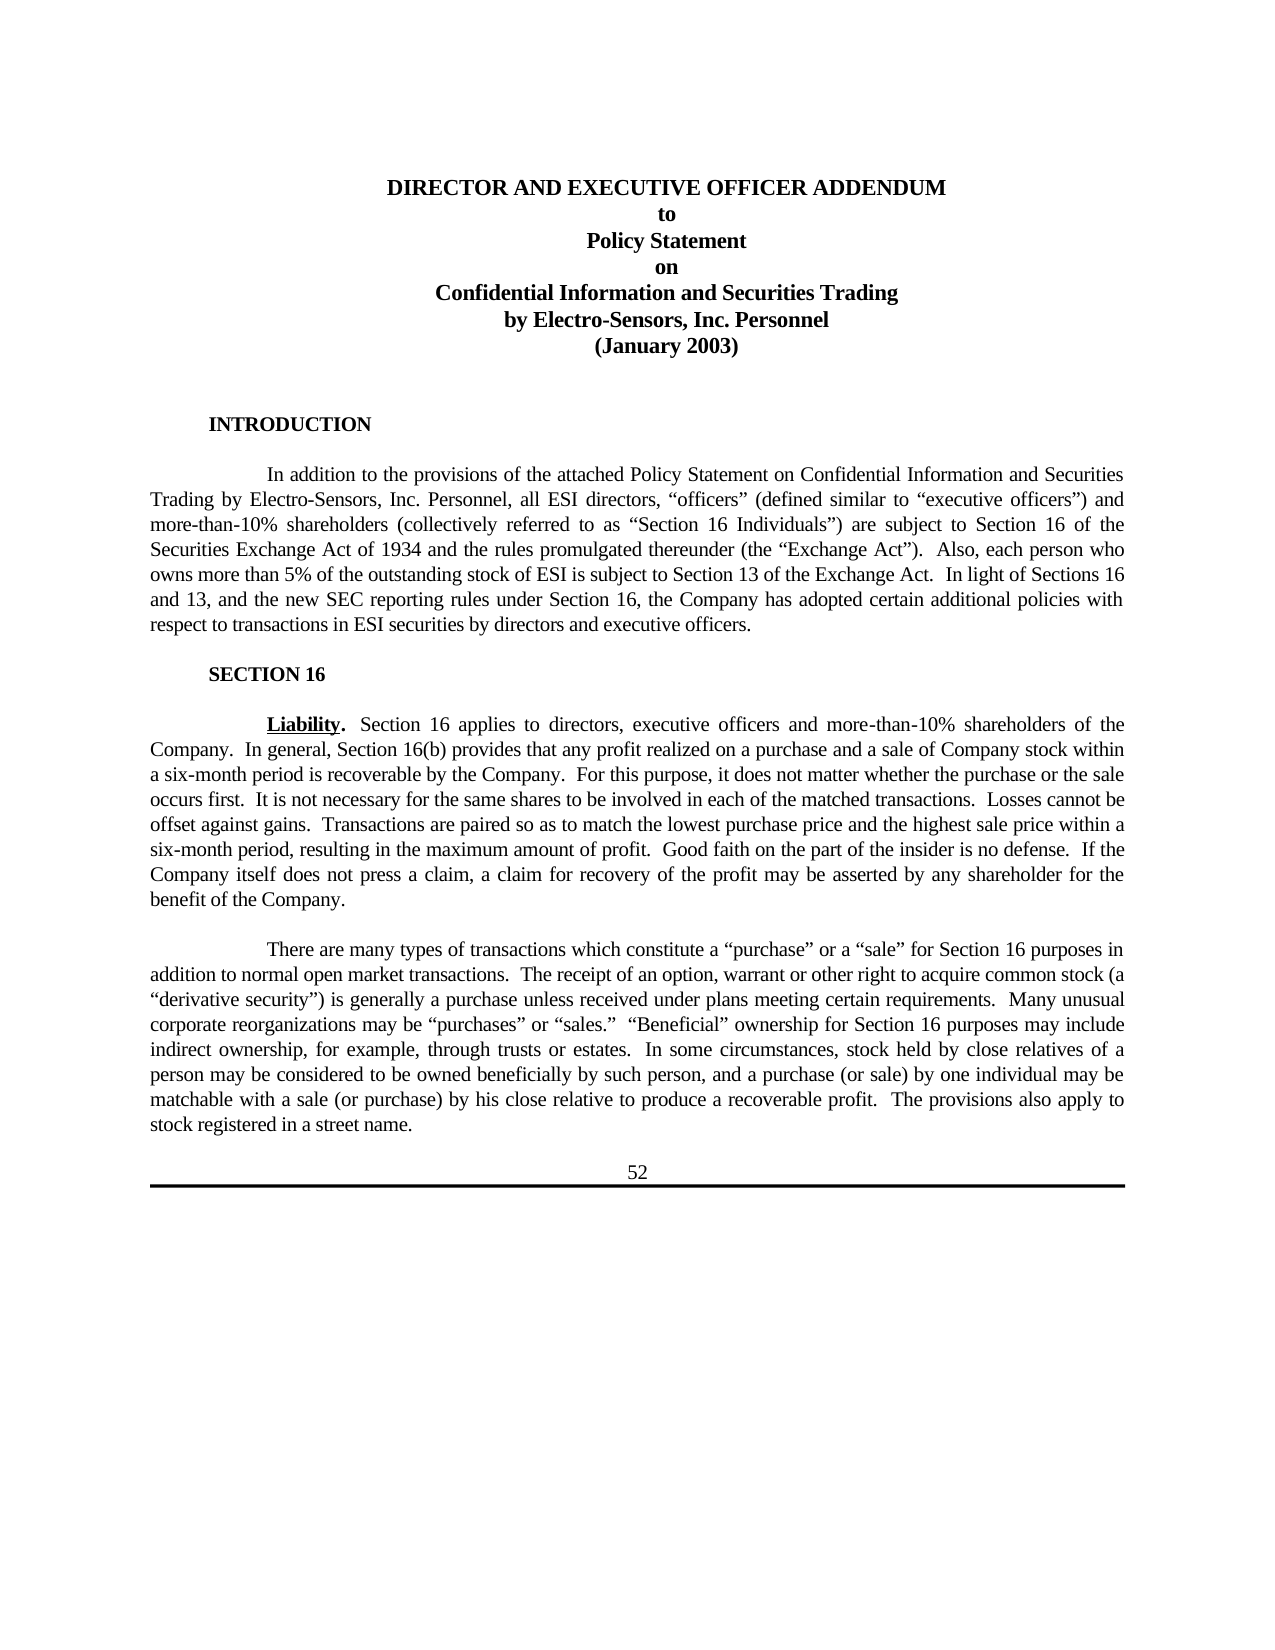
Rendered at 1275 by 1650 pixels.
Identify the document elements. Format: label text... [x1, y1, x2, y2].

text by Electro-Sensors, Inc. Personnel [150, 306, 1125, 332]
text to [150, 200, 1125, 227]
text In addition to the provisions of the attached Policy Statement on Confidential Information and Securities Trading by Electro-Sensors, Inc. Personnel, all ESI directors, “officers” (defined similar to “executive officers”) and more-than-10% shareholders (collectively referred to as “Section 16 Individuals”) are subject to Section 16 of the Securities Exchange Act of 1934 and the rules promulgated thereunder (the “Exchange Act”). Also, each person who owns more than 5% of the outstanding stock of ESI is subject to Section 13 of the Exchange Act. In light of Sections 16 and 13, and the new SEC reporting rules under Section 16, the Company has adopted certain additional policies with respect to transactions in ESI securities by directors and executive officers. [150, 461, 1125, 636]
text SECTION 16 [150, 661, 1125, 686]
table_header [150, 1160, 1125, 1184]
text on [150, 253, 1125, 279]
text There are many types of transactions which constitute a “purchase” or a “sale” for Section 16 purposes in addition to normal open market transactions. The receipt of an option, warrant or other right to acquire common stock (a “derivative security”) is generally a purchase unless received under plans meeting certain requirements. Many unusual corporate reorganizations may be “purchases” or “sales.” “Beneficial” ownership for Section 16 purposes may include indirect ownership, for example, through trusts or estates. In some circumstances, stock held by close relatives of a person may be considered to be owned beneficially by such person, and a purchase (or sale) by one individual may be matchable with a sale (or purchase) by his close relative to produce a recoverable profit. The provisions also apply to stock registered in a street name. [150, 936, 1125, 1136]
text Liability. Section 16 applies to directors, executive officers and more-than-10% shareholders of the Company. In general, Section 16(b) provides that any profit realized on a purchase and a sale of Company stock within a six-month period is recoverable by the Company. For this purpose, it does not matter whether the purchase or the sale occurs first. It is not necessary for the same shares to be involved in each of the matched transactions. Losses cannot be offset against gains. Transactions are paired so as to match the lowest purchase price and the highest sale price within a six-month period, resulting in the maximum amount of profit. Good faith on the part of the insider is no defense. If the Company itself does not press a claim, a claim for recovery of the profit may be asserted by any shareholder for the benefit of the Company. [150, 711, 1125, 911]
text Policy Statement [150, 227, 1125, 253]
text Confidential Information and Securities Trading [150, 279, 1125, 306]
text DIRECTOR AND EXECUTIVE OFFICER ADDENDUM [150, 174, 1125, 200]
text (January 2003) [150, 332, 1125, 358]
text INTRODUCTION [150, 411, 1125, 436]
